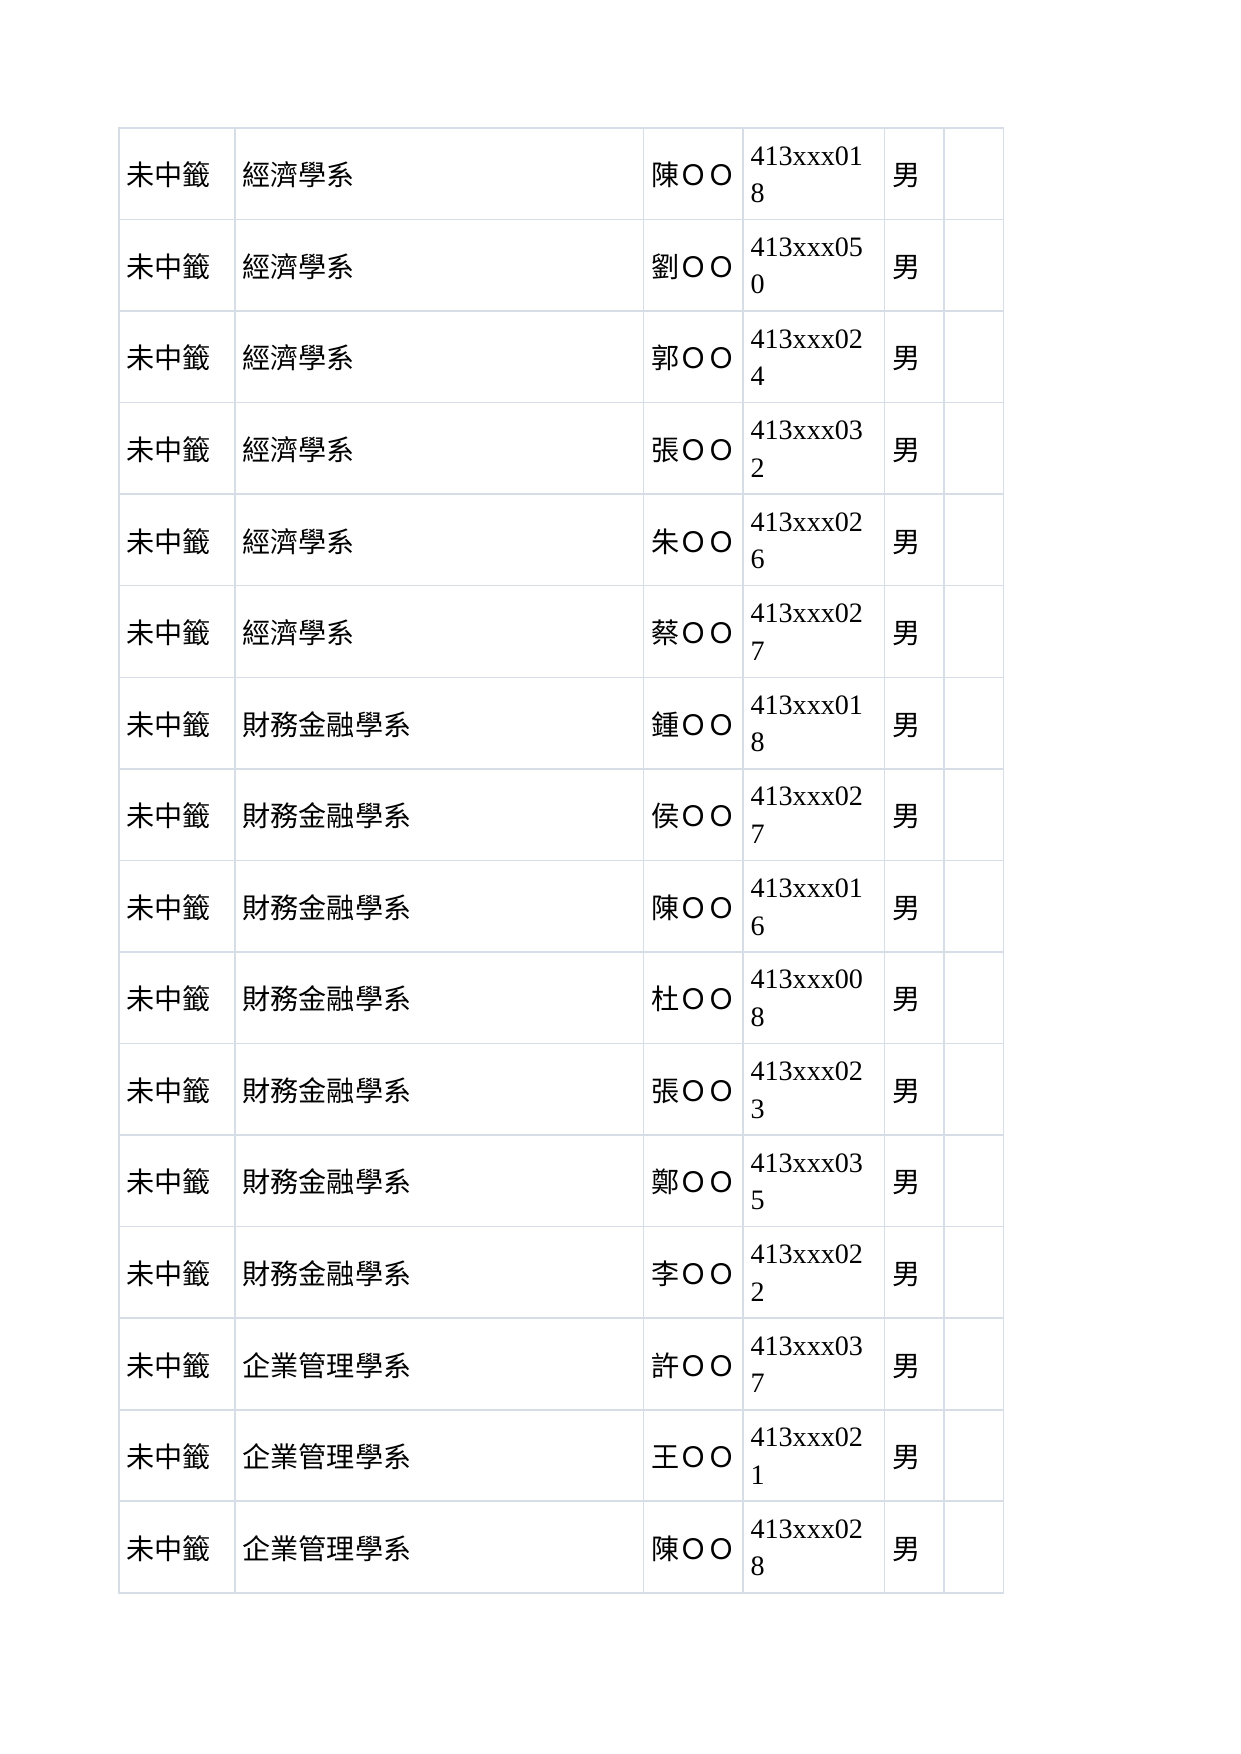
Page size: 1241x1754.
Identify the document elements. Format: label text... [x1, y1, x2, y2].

table_cell [945, 403, 1003, 493]
table_cell 企業管理學系 [236, 1502, 643, 1592]
table_cell 413xxx018 [744, 129, 884, 218]
table_cell 張ＯＯ [644, 1044, 742, 1134]
table_cell 陳ＯＯ [644, 129, 742, 218]
table_cell 413xxx035 [744, 1136, 884, 1226]
table_cell 413xxx032 [744, 403, 884, 493]
table_cell 未中籤 [120, 953, 234, 1043]
table_cell 男 [885, 1502, 943, 1592]
table_cell 男 [885, 953, 943, 1043]
table_cell 男 [885, 1136, 943, 1226]
table_cell 經濟學系 [236, 586, 643, 676]
table_cell 男 [885, 1411, 943, 1500]
table_cell 男 [885, 403, 943, 493]
table_cell [945, 1502, 1003, 1592]
table_cell 企業管理學系 [236, 1319, 643, 1409]
table_cell 413xxx028 [744, 1502, 884, 1592]
table_cell 王ＯＯ [644, 1411, 742, 1500]
table_cell 413xxx008 [744, 953, 884, 1043]
table_cell 未中籤 [120, 403, 234, 493]
table_cell 經濟學系 [236, 495, 643, 585]
table_cell 經濟學系 [236, 403, 643, 493]
table_cell 男 [885, 220, 943, 310]
table_cell 財務金融學系 [236, 861, 643, 951]
table_cell 男 [885, 586, 943, 676]
table_cell 未中籤 [120, 586, 234, 676]
table_cell 財務金融學系 [236, 1136, 643, 1226]
table_cell 蔡ＯＯ [644, 586, 742, 676]
table_cell 未中籤 [120, 1227, 234, 1317]
table_cell 財務金融學系 [236, 953, 643, 1043]
table_cell 男 [885, 312, 943, 402]
table_cell 413xxx026 [744, 495, 884, 585]
table_cell 未中籤 [120, 1502, 234, 1592]
table_cell 413xxx027 [744, 586, 884, 676]
table_cell 413xxx018 [744, 678, 884, 768]
table_cell 經濟學系 [236, 312, 643, 402]
table_cell 鄭ＯＯ [644, 1136, 742, 1226]
table_cell 陳ＯＯ [644, 1502, 742, 1592]
table_cell 413xxx016 [744, 861, 884, 951]
table_cell 郭ＯＯ [644, 312, 742, 402]
table_cell 財務金融學系 [236, 1044, 643, 1134]
table_cell [945, 220, 1003, 310]
table_cell 財務金融學系 [236, 678, 643, 768]
table_cell 未中籤 [120, 1136, 234, 1226]
table_cell [945, 1319, 1003, 1409]
table_cell 未中籤 [120, 678, 234, 768]
table_cell 未中籤 [120, 861, 234, 951]
table_cell 413xxx024 [744, 312, 884, 402]
table_cell [945, 1411, 1003, 1500]
table_cell 財務金融學系 [236, 770, 643, 859]
table_cell 男 [885, 495, 943, 585]
table_cell 男 [885, 1319, 943, 1409]
table_cell 未中籤 [120, 312, 234, 402]
table_cell 男 [885, 1044, 943, 1134]
table_cell 413xxx023 [744, 1044, 884, 1134]
table_cell [945, 770, 1003, 859]
table_cell [945, 861, 1003, 951]
table_cell 李ＯＯ [644, 1227, 742, 1317]
table_cell 侯ＯＯ [644, 770, 742, 859]
table_cell 杜ＯＯ [644, 953, 742, 1043]
table_cell 413xxx027 [744, 770, 884, 859]
table_cell 鍾ＯＯ [644, 678, 742, 768]
table_cell 企業管理學系 [236, 1411, 643, 1500]
table_cell 男 [885, 770, 943, 859]
table_cell 陳ＯＯ [644, 861, 742, 951]
table_cell 劉ＯＯ [644, 220, 742, 310]
table_cell [945, 1044, 1003, 1134]
table_cell [945, 312, 1003, 402]
table_cell 未中籤 [120, 220, 234, 310]
table_cell [945, 1227, 1003, 1317]
table_cell 朱ＯＯ [644, 495, 742, 585]
table_cell [945, 1136, 1003, 1226]
table_cell 413xxx050 [744, 220, 884, 310]
table_cell 財務金融學系 [236, 1227, 643, 1317]
table_cell 未中籤 [120, 1044, 234, 1134]
table_cell 男 [885, 678, 943, 768]
table_cell 未中籤 [120, 1411, 234, 1500]
table_cell 413xxx037 [744, 1319, 884, 1409]
table_cell 經濟學系 [236, 129, 643, 218]
table_cell 張ＯＯ [644, 403, 742, 493]
table_cell [945, 953, 1003, 1043]
table_cell 男 [885, 861, 943, 951]
table_cell [945, 495, 1003, 585]
table_cell [945, 129, 1003, 218]
table_cell 男 [885, 129, 943, 218]
table_cell [945, 678, 1003, 768]
table_cell 男 [885, 1227, 943, 1317]
table_cell 413xxx021 [744, 1411, 884, 1500]
table_cell 413xxx022 [744, 1227, 884, 1317]
table_cell [945, 586, 1003, 676]
table_cell 經濟學系 [236, 220, 643, 310]
table_cell 許ＯＯ [644, 1319, 742, 1409]
table_cell 未中籤 [120, 1319, 234, 1409]
table_cell 未中籤 [120, 495, 234, 585]
table_cell 未中籤 [120, 129, 234, 218]
table_cell 未中籤 [120, 770, 234, 859]
